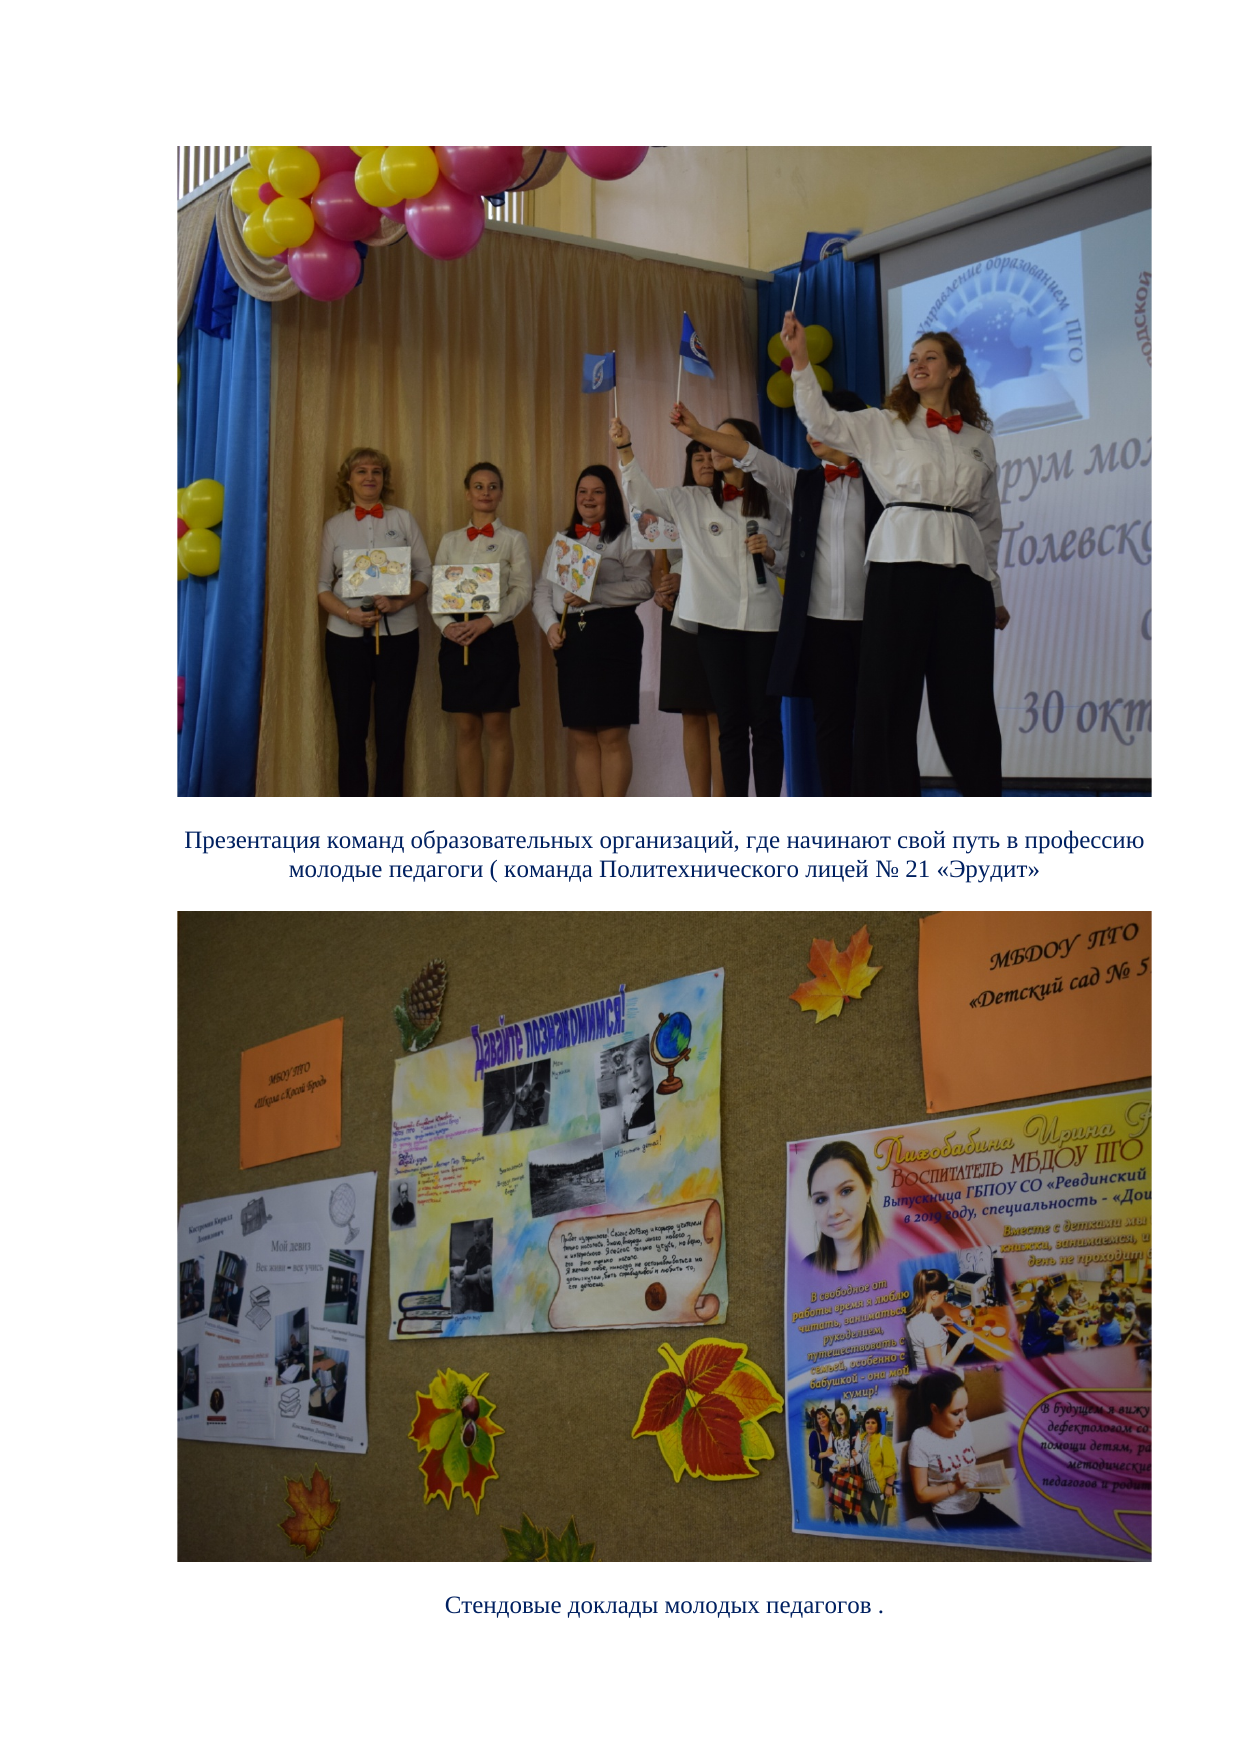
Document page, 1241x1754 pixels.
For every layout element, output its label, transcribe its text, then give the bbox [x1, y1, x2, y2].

text Презентация команд образовательных организаций, где начинают свой путь в профессию молодые педагоги ( команда Политехнического лицей № 21 «Эрудит» [177, 825, 1152, 883]
text Стендовые доклады молодых педагогов . [177, 1590, 1152, 1619]
picture [177, 146, 1152, 797]
picture [177, 911, 1152, 1562]
